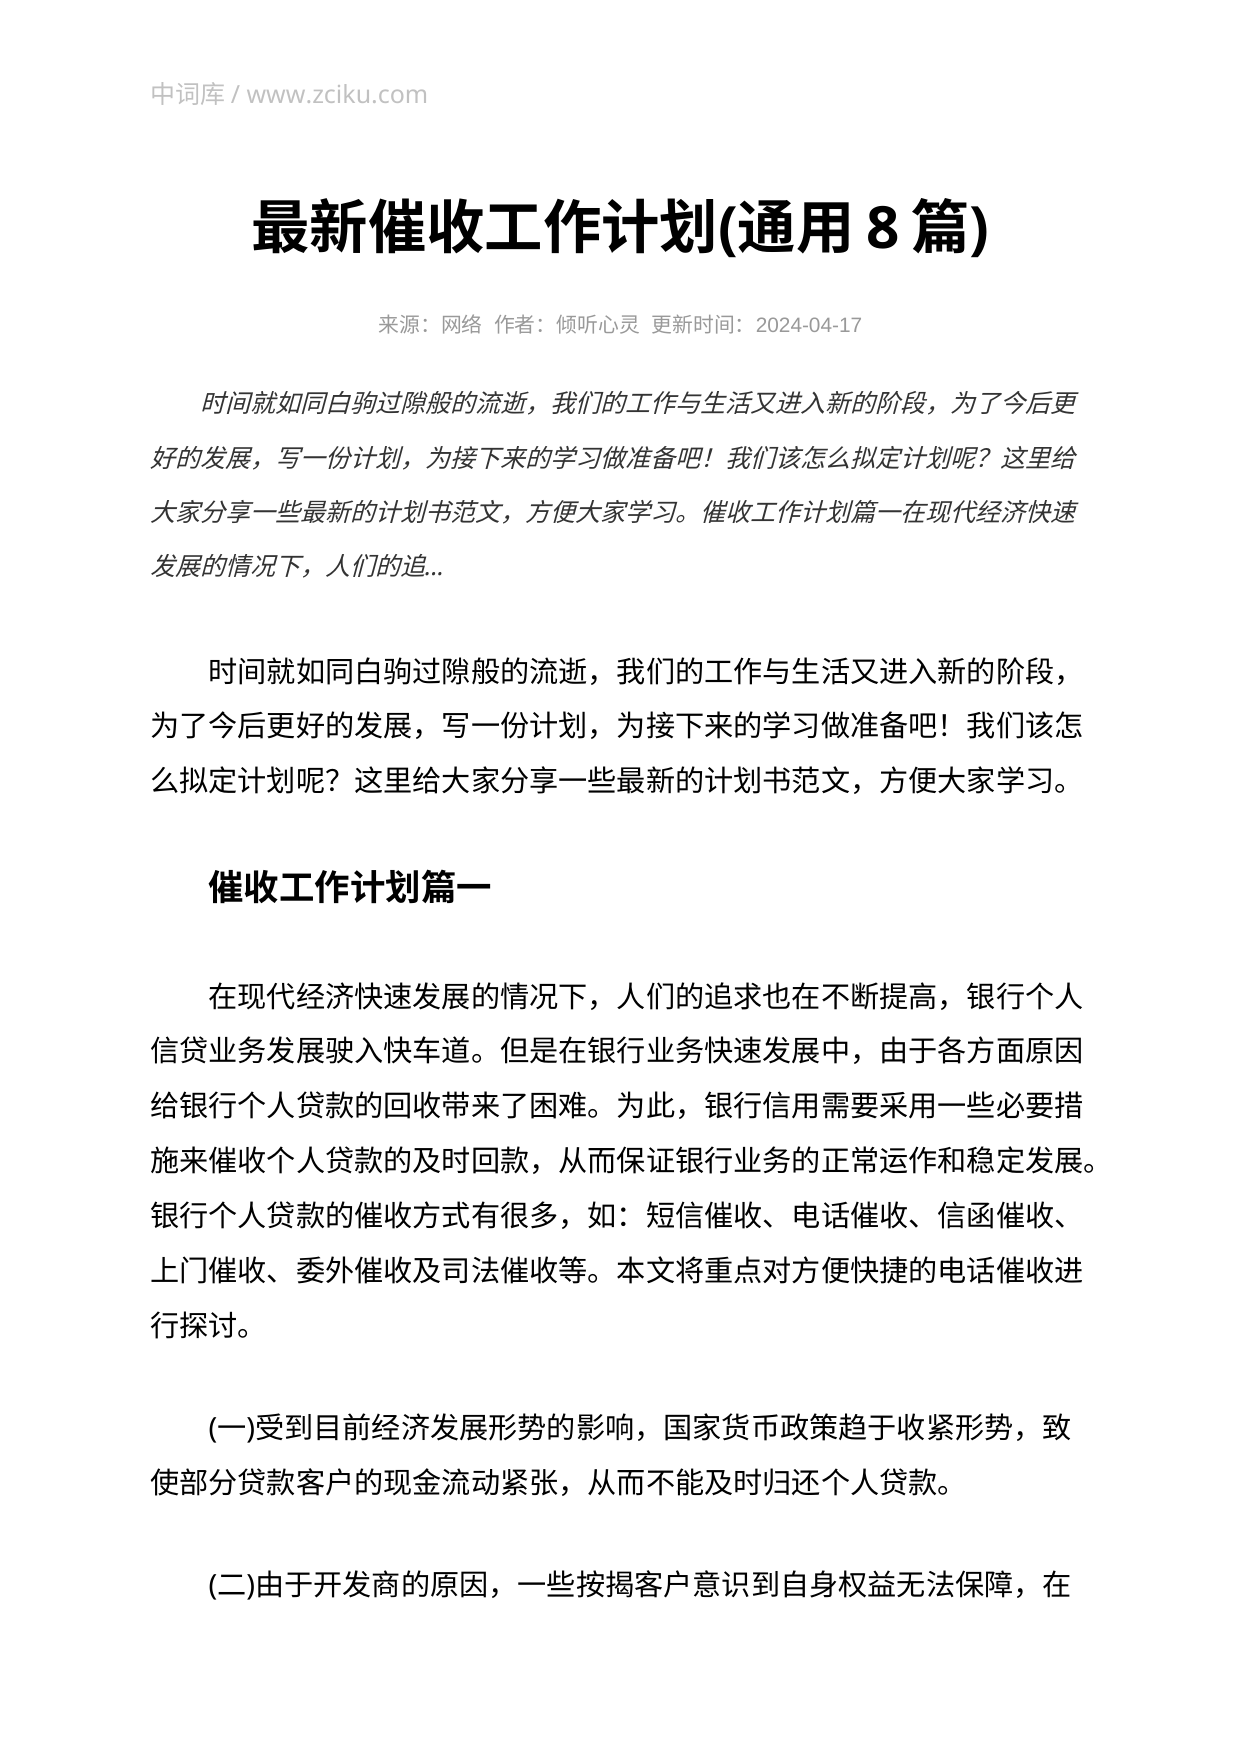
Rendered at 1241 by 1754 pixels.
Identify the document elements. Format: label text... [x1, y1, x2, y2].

subtitle 最新催收工作计划(通用8篇) [150, 181, 1090, 266]
text 时间就如同白驹过隙般的流逝，我们的工作与生活又进入新的阶段，为了今后更好的发展，写一份计划，为接下来的学习做准备吧！我们该怎么拟定计划呢？这里给大家分享一些最新的计划书范文，方便大家学习。 [150, 648, 1090, 800]
text 来源：网络 作者：倾听心灵 更新时间：2024-04-17 [150, 313, 1090, 337]
text 在现代经济快速发展的情况下，人们的追求也在不断提高，银行个人信贷业务发展驶入快车道。但是在银行业务快速发展中，由于各方面原因给银行个人贷款的回收带来了困难。为此，银行信用需要采用一些必要措施来催收个人贷款的及时回款，从而保证银行业务的正常运作和稳定发展。银行个人贷款的催收方式有很多，如：短信催收、电话催收、信函催收、上门催收、委外催收及司法催收等。本文将重点对方便快捷的电话催收进行探讨。 [150, 973, 1090, 1345]
text 催收工作计划篇一 [150, 860, 1090, 911]
text 时间就如同白驹过隙般的流逝，我们的工作与生活又进入新的阶段，为了今后更好的发展，写一份计划，为接下来的学习做准备吧！我们该怎么拟定计划呢？这里给大家分享一些最新的计划书范文，方便大家学习。催收工作计划篇一在现代经济快速发展的情况下，人们的追... [150, 384, 1090, 583]
text (一)受到目前经济发展形势的影响，国家货币政策趋于收紧形势，致使部分贷款客户的现金流动紧张，从而不能及时归还个人贷款。 [150, 1404, 1090, 1502]
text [150, 1561, 1090, 1603]
